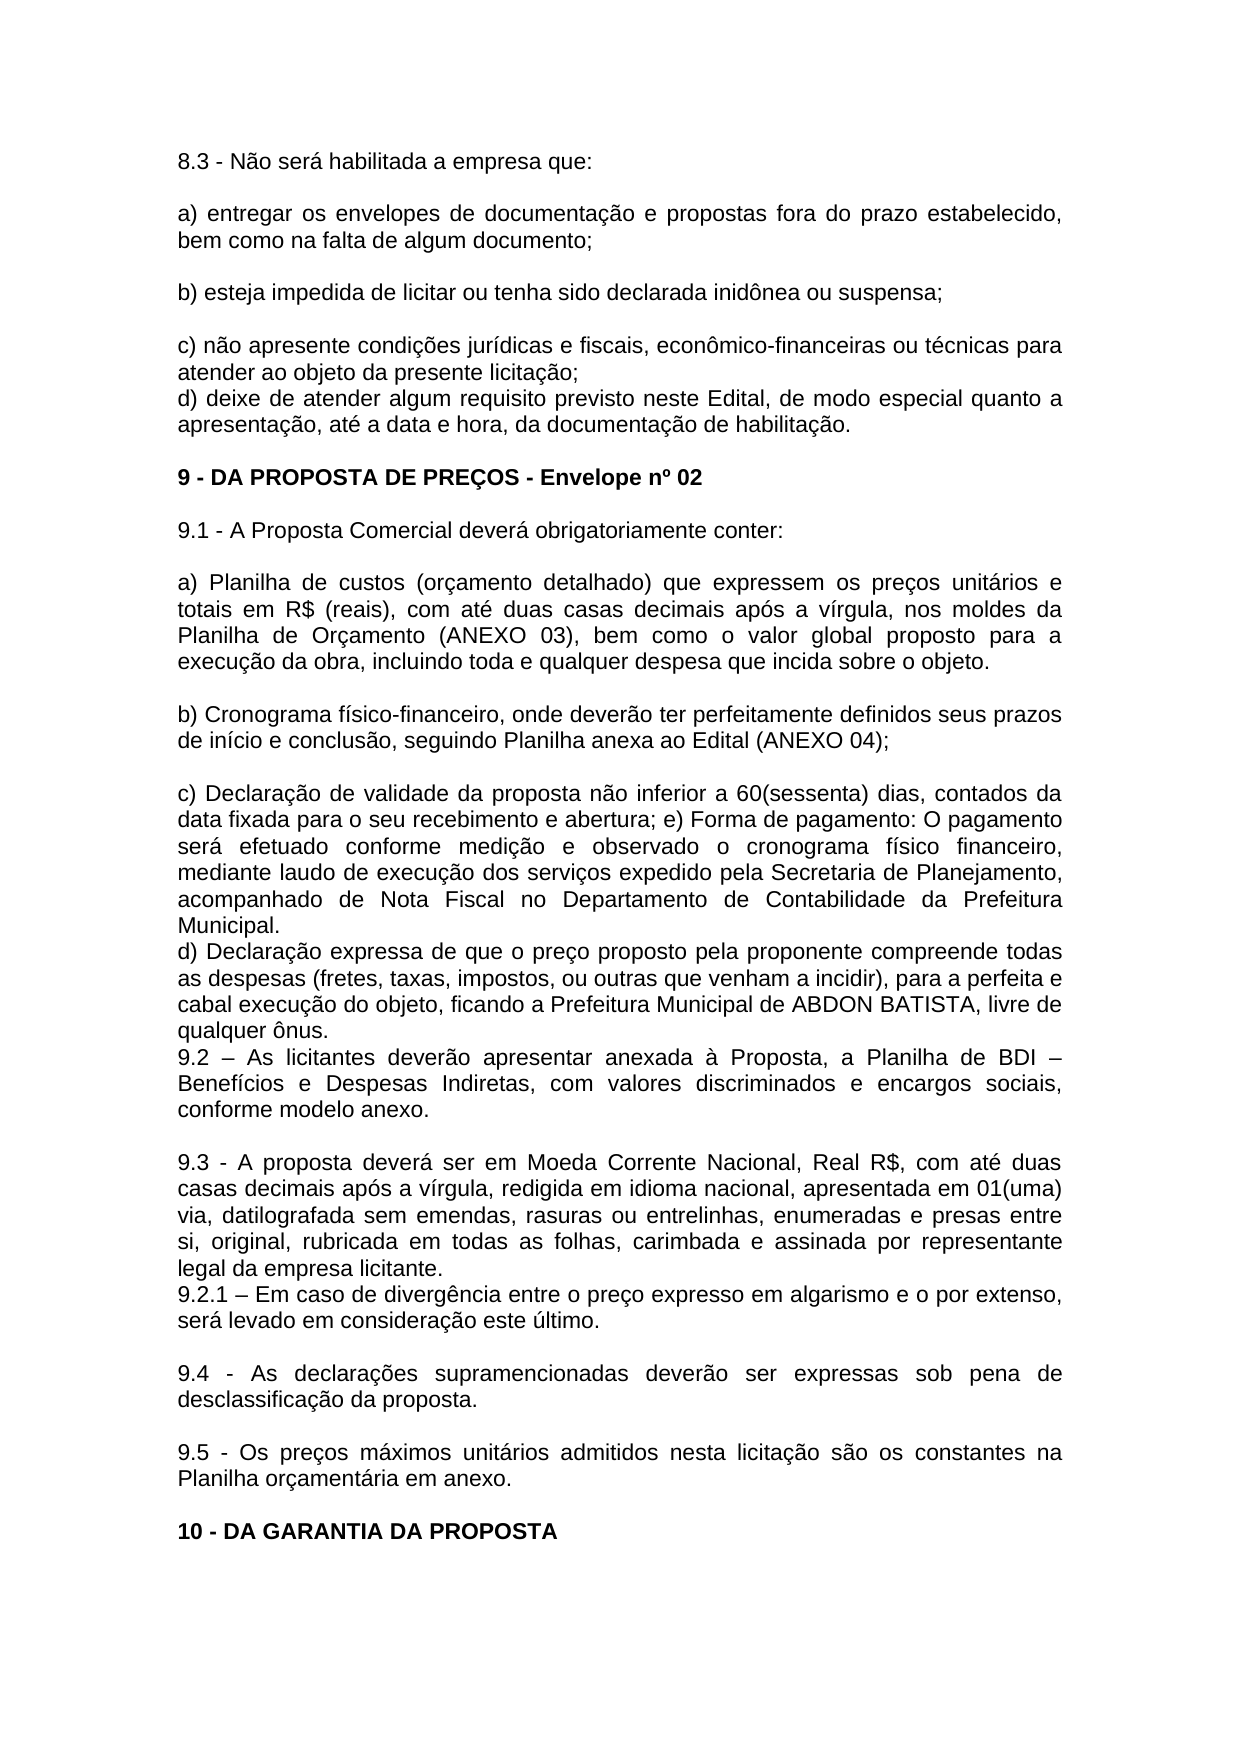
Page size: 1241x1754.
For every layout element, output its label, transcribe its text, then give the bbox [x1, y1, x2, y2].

text 9 - DA PROPOSTA DE PREÇOS - Envelope nº 02 [177, 464, 1063, 490]
text b) Cronograma físico-financeiro, onde deverão ter perfeitamente definidos seus prazos de início e conclusão, seguindo Planilha anexa ao Edital (ANEXO 04); [177, 701, 1063, 754]
text 10 - DA GARANTIA DA PROPOSTA [177, 1518, 1063, 1544]
text c) Declaração de validade da proposta não inferior a 60(sessenta) dias, contados da data fixada para o seu recebimento e abertura; e) Forma de pagamento: O pagamento será efetuado conforme medição e observado o cronograma físico financeiro, mediante laudo de execução dos serviços expedido pela Secretaria de Planejamento, acompanhado de Nota Fiscal no Departamento de Contabilidade da Prefeitura Municipal. [177, 780, 1063, 938]
text c) não apresente condições jurídicas e fiscais, econômico-financeiras ou técnicas para atender ao objeto da presente licitação; [177, 332, 1063, 385]
text a) Planilha de custos (orçamento detalhado) que expressem os preços unitários e totais em R$ (reais), com até duas casas decimais após a vírgula, nos moldes da Planilha de Orçamento (ANEXO 03), bem como o valor global proposto para a execução da obra, incluindo toda e qualquer despesa que incida sobre o objeto. [177, 569, 1063, 675]
text b) esteja impedida de licitar ou tenha sido declarada inidônea ou suspensa; [177, 279, 1063, 306]
text a) entregar os envelopes de documentação e propostas fora do prazo estabelecido, bem como na falta de algum documento; [177, 200, 1063, 253]
text d) deixe de atender algum requisito previsto neste Edital, de modo especial quanto a apresentação, até a data e hora, da documentação de habilitação. [177, 385, 1063, 437]
text 9.1 - A Proposta Comercial deverá obrigatoriamente conter: [177, 517, 1063, 543]
text 9.5 - Os preços máximos unitários admitidos nesta licitação são os constantes na Planilha orçamentária em anexo. [177, 1439, 1063, 1492]
text 9.4 - As declarações supramencionadas deverão ser expressas sob pena de desclassificação da proposta. [177, 1360, 1063, 1413]
text 9.2 – As licitantes deverão apresentar anexada à Proposta, a Planilha de BDI – Benefícios e Despesas Indiretas, com valores discriminados e encargos sociais, conforme modelo anexo. [177, 1044, 1063, 1123]
text 9.3 - A proposta deverá ser em Moeda Corrente Nacional, Real R$, com até duas casas decimais após a vírgula, redigida em idioma nacional, apresentada em 01(uma) via, datilografada sem emendas, rasuras ou entrelinhas, enumeradas e presas entre si, original, rubricada em todas as folhas, carimbada e assinada por representante legal da empresa licitante. [177, 1149, 1063, 1281]
text d) Declaração expressa de que o preço proposto pela proponente compreende todas as despesas (fretes, taxas, impostos, ou outras que venham a incidir), para a perfeita e cabal execução do objeto, ficando a Prefeitura Municipal de ABDON BATISTA, livre de qualquer ônus. [177, 938, 1063, 1044]
text 9.2.1 – Em caso de divergência entre o preço expresso em algarismo e o por extenso, será levado em consideração este último. [177, 1281, 1063, 1333]
text 8.3 - Não será habilitada a empresa que: [177, 148, 1063, 174]
